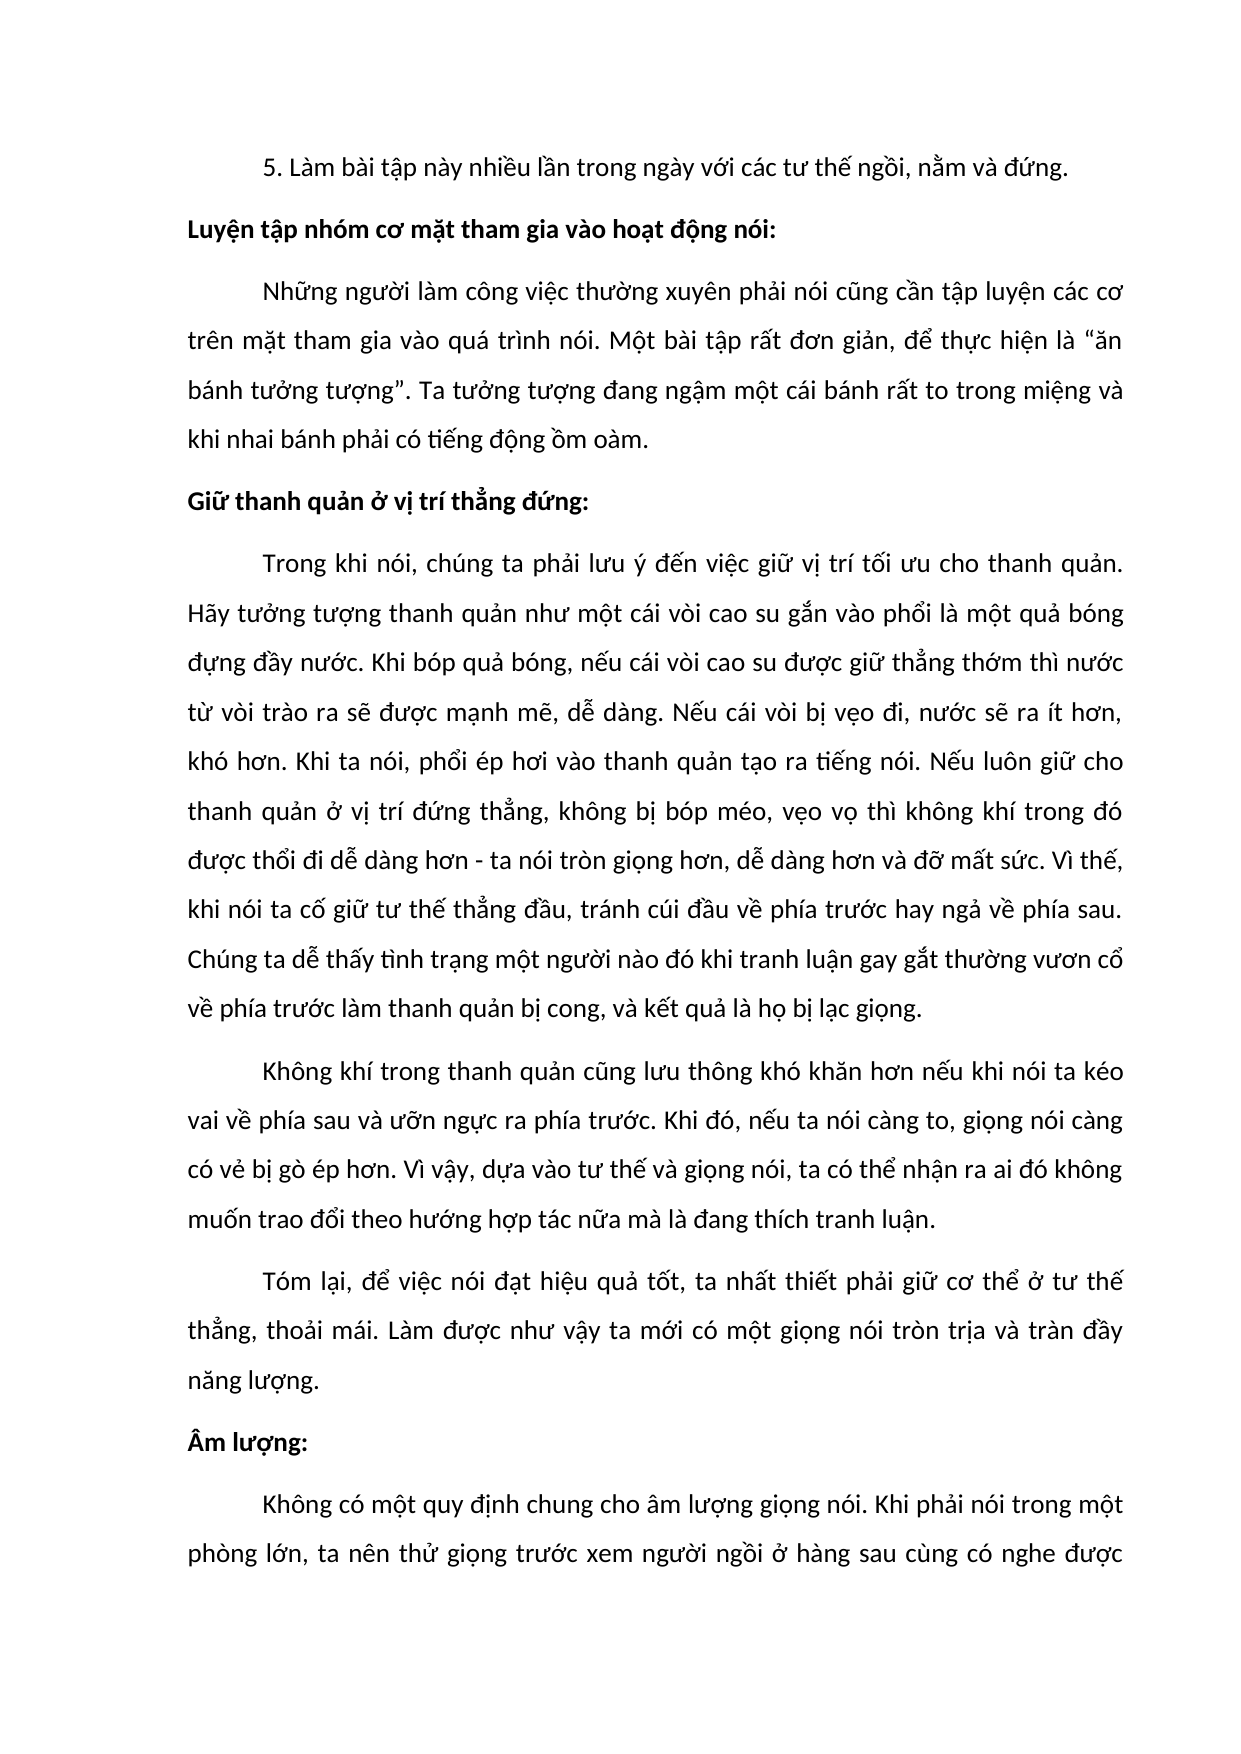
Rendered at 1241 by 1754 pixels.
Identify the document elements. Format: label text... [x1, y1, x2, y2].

text Âm lượng: [187, 1425, 1125, 1458]
text Luyện tập nhóm cơ mặt tham gia vào hoạt động nói: [187, 212, 1125, 245]
text 5. Làm bài tập này nhiều lần trong ngày với các tư thế ngồi, nằm và đứng. [187, 150, 1125, 183]
text Giữ thanh quản ở vị trí thẳng đứng: [187, 484, 1125, 517]
text Những người làm công việc thường xuyên phải nói cũng cần tập luyện các cơ trên mặt tham gia vào quá trình nói. Một bài tập rất đơn giản, để thực hiện là “ăn bánh tưởng tượng”. Ta tưởng tượng đang ngậm một cái bánh rất to trong miệng và khi nhai bánh phải có tiếng động ồm oàm. [187, 274, 1125, 455]
text Tóm lại, để việc nói đạt hiệu quả tốt, ta nhất thiết phải giữ cơ thể ở tư thế thẳng, thoải mái. Làm được như vậy ta mới có một giọng nói tròn trịa và tràn đầy năng lượng. [187, 1264, 1125, 1396]
text Không khí trong thanh quản cũng lưu thông khó khăn hơn nếu khi nói ta kéo vai về phía sau và ưỡn ngực ra phía trước. Khi đó, nếu ta nói càng to, giọng nói càng có vẻ bị gò ép hơn. Vì vậy, dựa vào tư thế và giọng nói, ta có thể nhận ra ai đó không muốn trao đổi theo hướng hợp tác nữa mà là đang thích tranh luận. [187, 1054, 1125, 1235]
text Trong khi nói, chúng ta phải lưu ý đến việc giữ vị trí tối ưu cho thanh quản. Hãy tưởng tượng thanh quản như một cái vòi cao su gắn vào phổi là một quả bóng đựng đầy nước. Khi bóp quả bóng, nếu cái vòi cao su được giữ thẳng thớm thì nước từ vòi trào ra sẽ được mạnh mẽ, dễ dàng. Nếu cái vòi bị vẹo đi, nước sẽ ra ít hơn, khó hơn. Khi ta nói, phổi ép hơi vào thanh quản tạo ra tiếng nói. Nếu luôn giữ cho thanh quản ở vị trí đứng thẳng, không bị bóp méo, vẹo vọ thì không khí trong đó được thổi đi dễ dàng hơn - ta nói tròn giọng hơn, dễ dàng hơn và đỡ mất sức. Vì thế, khi nói ta cố giữ tư thế thẳng đầu, tránh cúi đầu về phía trước hay ngả về phía sau. Chúng ta dễ thấy tình trạng một người nào đó khi tranh luận gay gắt thường vươn cổ về phía trước làm thanh quản bị cong, và kết quả là họ bị lạc giọng. [187, 546, 1125, 1025]
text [187, 1487, 1125, 1569]
